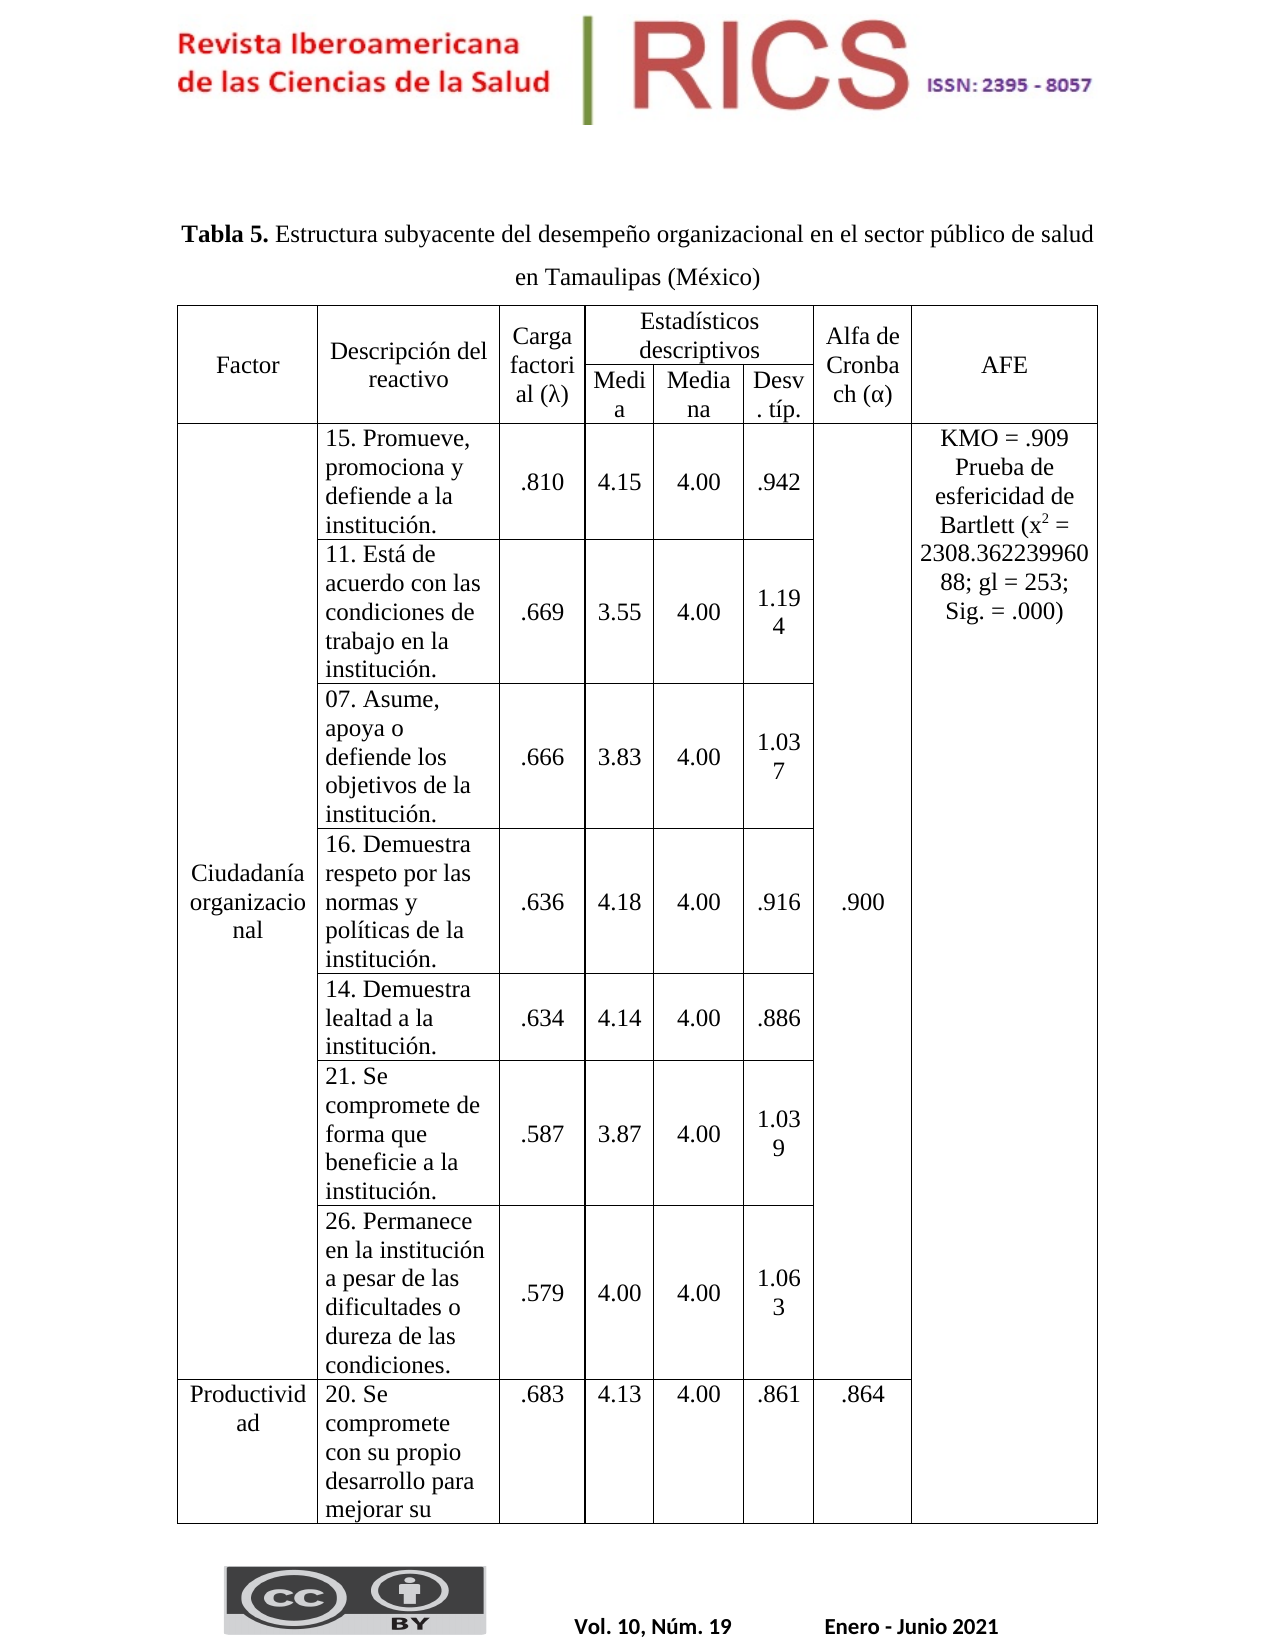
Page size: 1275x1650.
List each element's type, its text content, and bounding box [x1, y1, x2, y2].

table_header Factor [178, 306, 317, 422]
table_cell 4.14 [586, 974, 653, 1060]
table_cell 14. Demuestra lealtad a la institución. [318, 974, 499, 1060]
table_cell .916 [744, 829, 813, 973]
table_cell .900 [814, 424, 911, 1378]
table_cell 07. Asume, apoya o defiende los objetivos de la institución. [318, 684, 499, 828]
table_cell 4.15 [586, 424, 653, 538]
table_cell .810 [500, 424, 584, 538]
table_cell 26. Permanece en la institución a pesar de las dificultades o dureza de las condiciones. [318, 1206, 499, 1378]
table_cell .636 [500, 829, 584, 973]
table_cell .942 [744, 424, 813, 538]
table_cell 21. Se compromete de forma que beneficie a la institución. [318, 1061, 499, 1205]
table_cell 3.87 [586, 1061, 653, 1205]
table_cell 16. Demuestra respeto por las normas y políticas de la institución. [318, 829, 499, 973]
table_cell 1.194 [744, 540, 813, 683]
table_header Carga factorial (λ) [500, 306, 584, 422]
table_cell 1.063 [744, 1206, 813, 1378]
table_cell .669 [500, 540, 584, 683]
table_cell 3.83 [586, 684, 653, 828]
picture [177, 14, 1098, 125]
table_cell Ciudadanía organizacional [178, 424, 317, 1378]
table_cell 4.00 [654, 829, 743, 973]
table_cell .683 [500, 1380, 584, 1523]
table_cell 4.00 [654, 1061, 743, 1205]
table_header Estadísticos descriptivos [586, 306, 813, 364]
table_cell Media [586, 365, 653, 422]
table_cell KMO = .909 Prueba de esfericidad de Bartlett (x2 = 2308.36223996088; gl = 253; Sig. = .000) [912, 424, 1097, 1523]
table_cell Desv. típ. [744, 365, 813, 422]
table_cell 4.00 [654, 1380, 743, 1523]
table_cell .666 [500, 684, 584, 828]
table_cell 4.00 [654, 684, 743, 828]
table_cell Productividad [178, 1380, 317, 1523]
table_cell .634 [500, 974, 584, 1060]
table_header Descripción del reactivo [318, 306, 499, 422]
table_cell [318, 1380, 499, 1523]
table_cell 1.039 [744, 1061, 813, 1205]
table_header AFE [912, 306, 1097, 422]
table_cell 4.00 [654, 1206, 743, 1378]
table_cell .587 [500, 1061, 584, 1205]
picture [223, 1566, 487, 1635]
table_cell 4.00 [654, 424, 743, 538]
table_cell .864 [814, 1380, 911, 1523]
table_cell 3.55 [586, 540, 653, 683]
text Tabla 5. Estructura subyacente del desempeño organizacional en el sector público de salud en Tamaulipas (México) [177, 219, 1098, 291]
table_cell 1.037 [744, 684, 813, 828]
table_cell 15. Promueve, promociona y defiende a la institución. [318, 424, 499, 538]
table_cell 4.00 [654, 974, 743, 1060]
table_cell Mediana [654, 365, 743, 422]
table_cell 4.18 [586, 829, 653, 973]
table_cell .579 [500, 1206, 584, 1378]
table_cell 4.00 [586, 1206, 653, 1378]
table_cell 11. Está de acuerdo con las condiciones de trabajo en la institución. [318, 540, 499, 683]
table_cell .886 [744, 974, 813, 1060]
table_header Alfa de Cronbach (α) [814, 306, 911, 422]
table_cell 4.00 [654, 540, 743, 683]
table_cell 4.13 [586, 1380, 653, 1523]
table_cell .861 [744, 1380, 813, 1523]
